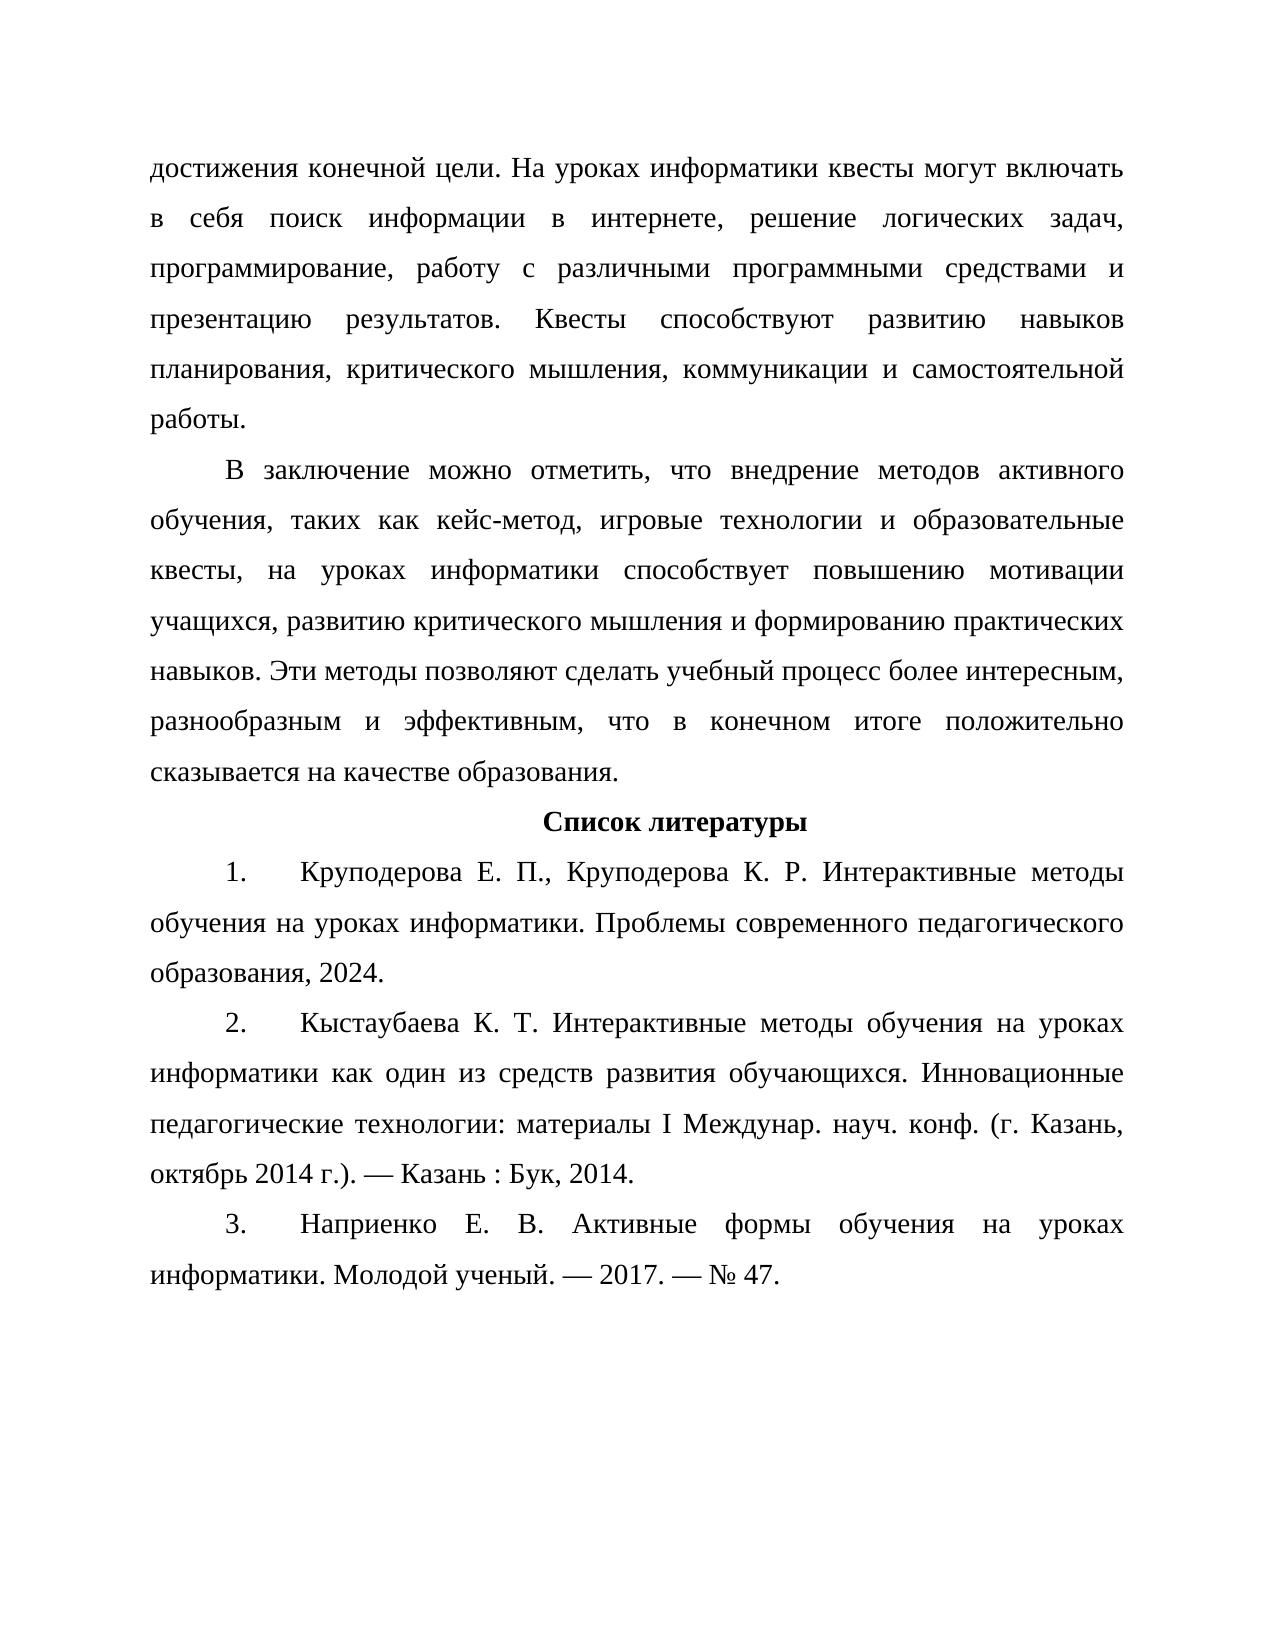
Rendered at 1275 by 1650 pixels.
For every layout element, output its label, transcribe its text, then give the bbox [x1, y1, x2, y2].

list Наприенко Е. В. Активные формы обучения на уроках информатики. Молодой ученый. — 2017. — № 47. [150, 1207, 1125, 1290]
text В заключение можно отметить, что внедрение методов активного обучения, таких как кейс-метод, игровые технологии и образовательные квесты, на уроках информатики способствует повышению мотивации учащихся, развитию критического мышления и формированию практических навыков. Эти методы позволяют сделать учебный процесс более интересным, разнообразным и эффективным, что в конечном итоге положительно сказывается на качестве образования. [150, 452, 1125, 787]
text Список литературы [150, 804, 1125, 838]
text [150, 150, 1125, 435]
list Круподерова Е. П., Круподерова К. Р. Интерактивные методы обучения на уроках информатики. Проблемы современного педагогического образования, 2024. [150, 854, 1125, 988]
list Кыстаубаева К. Т. Интерактивные методы обучения на уроках информатики как один из средств развития обучающихся. Инновационные педагогические технологии: материалы I Междунар. науч. конф. (г. Казань, октябрь 2014 г.). — Казань : Бук, 2014. [150, 1005, 1125, 1190]
